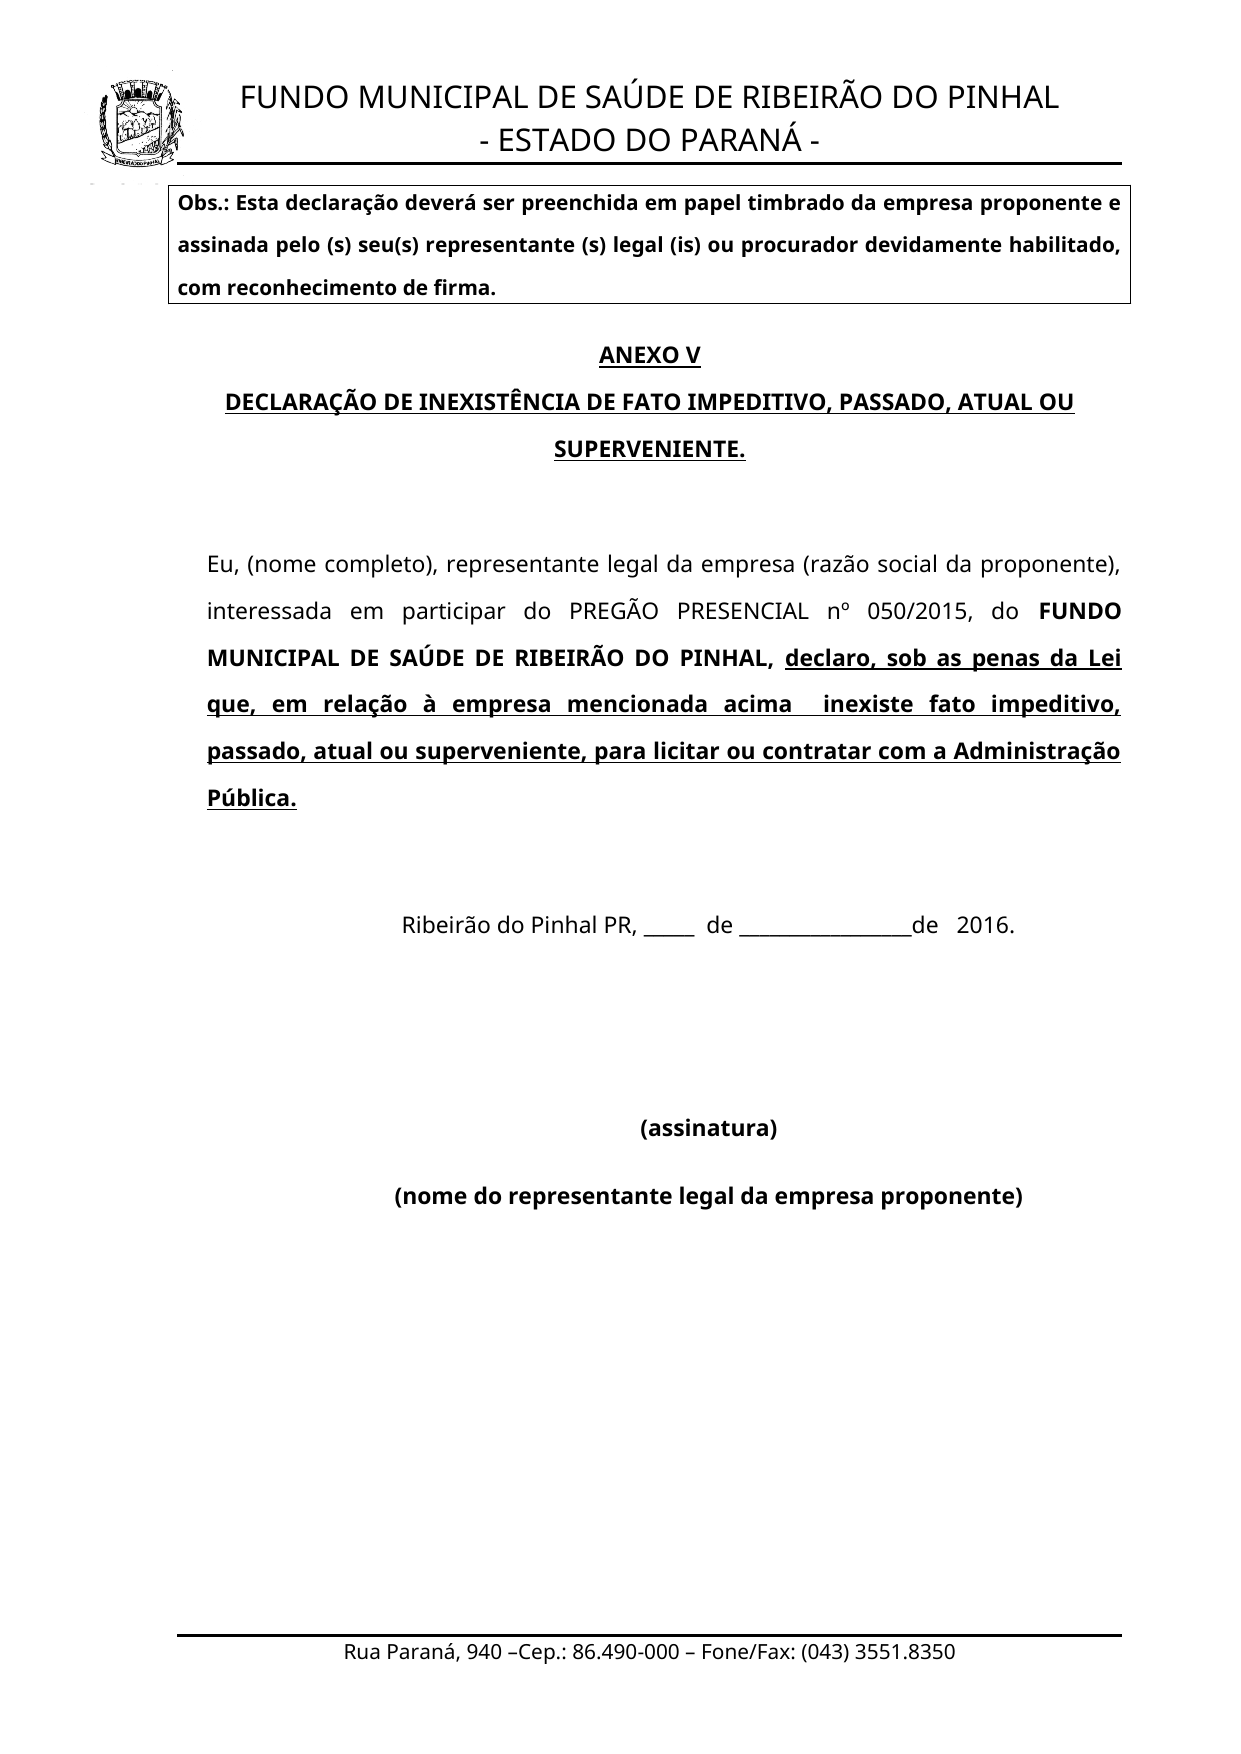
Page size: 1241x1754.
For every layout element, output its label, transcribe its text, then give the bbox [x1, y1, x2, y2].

text Eu, (nome completo), representante legal da empresa (razão social da proponente), interessada em participar do PREGÃO PRESENCIAL nº 050/2015, do FUNDO MUNICIPAL DE SAÚDE DE RIBEIRÃO DO PINHAL, declaro, sob as penas da Lei que, em relação à empresa mencionada acima inexiste fato impeditivo, passado, atual ou superveniente, para licitar ou contratar com a Administração Pública. [207, 548, 1122, 813]
text (assinatura) [295, 1112, 1122, 1144]
picture [83, 65, 202, 185]
text Obs.: Esta declaração deverá ser preenchida em papel timbrado da empresa proponente e assinada pelo (s) seu(s) representante (s) legal (is) ou procurador devidamente habilitado, com reconhecimento de firma. [169, 186, 1130, 303]
title DECLARAÇÃO DE INEXISTÊNCIA DE FATO IMPEDITIVO, PASSADO, ATUAL OU SUPERVENIENTE. [177, 386, 1122, 464]
title ANEXO V [177, 339, 1122, 371]
text (nome do representante legal da empresa proponente) [295, 1180, 1122, 1211]
text Ribeirão do Pinhal PR, _____ de _________________de 2016. [295, 909, 1122, 941]
